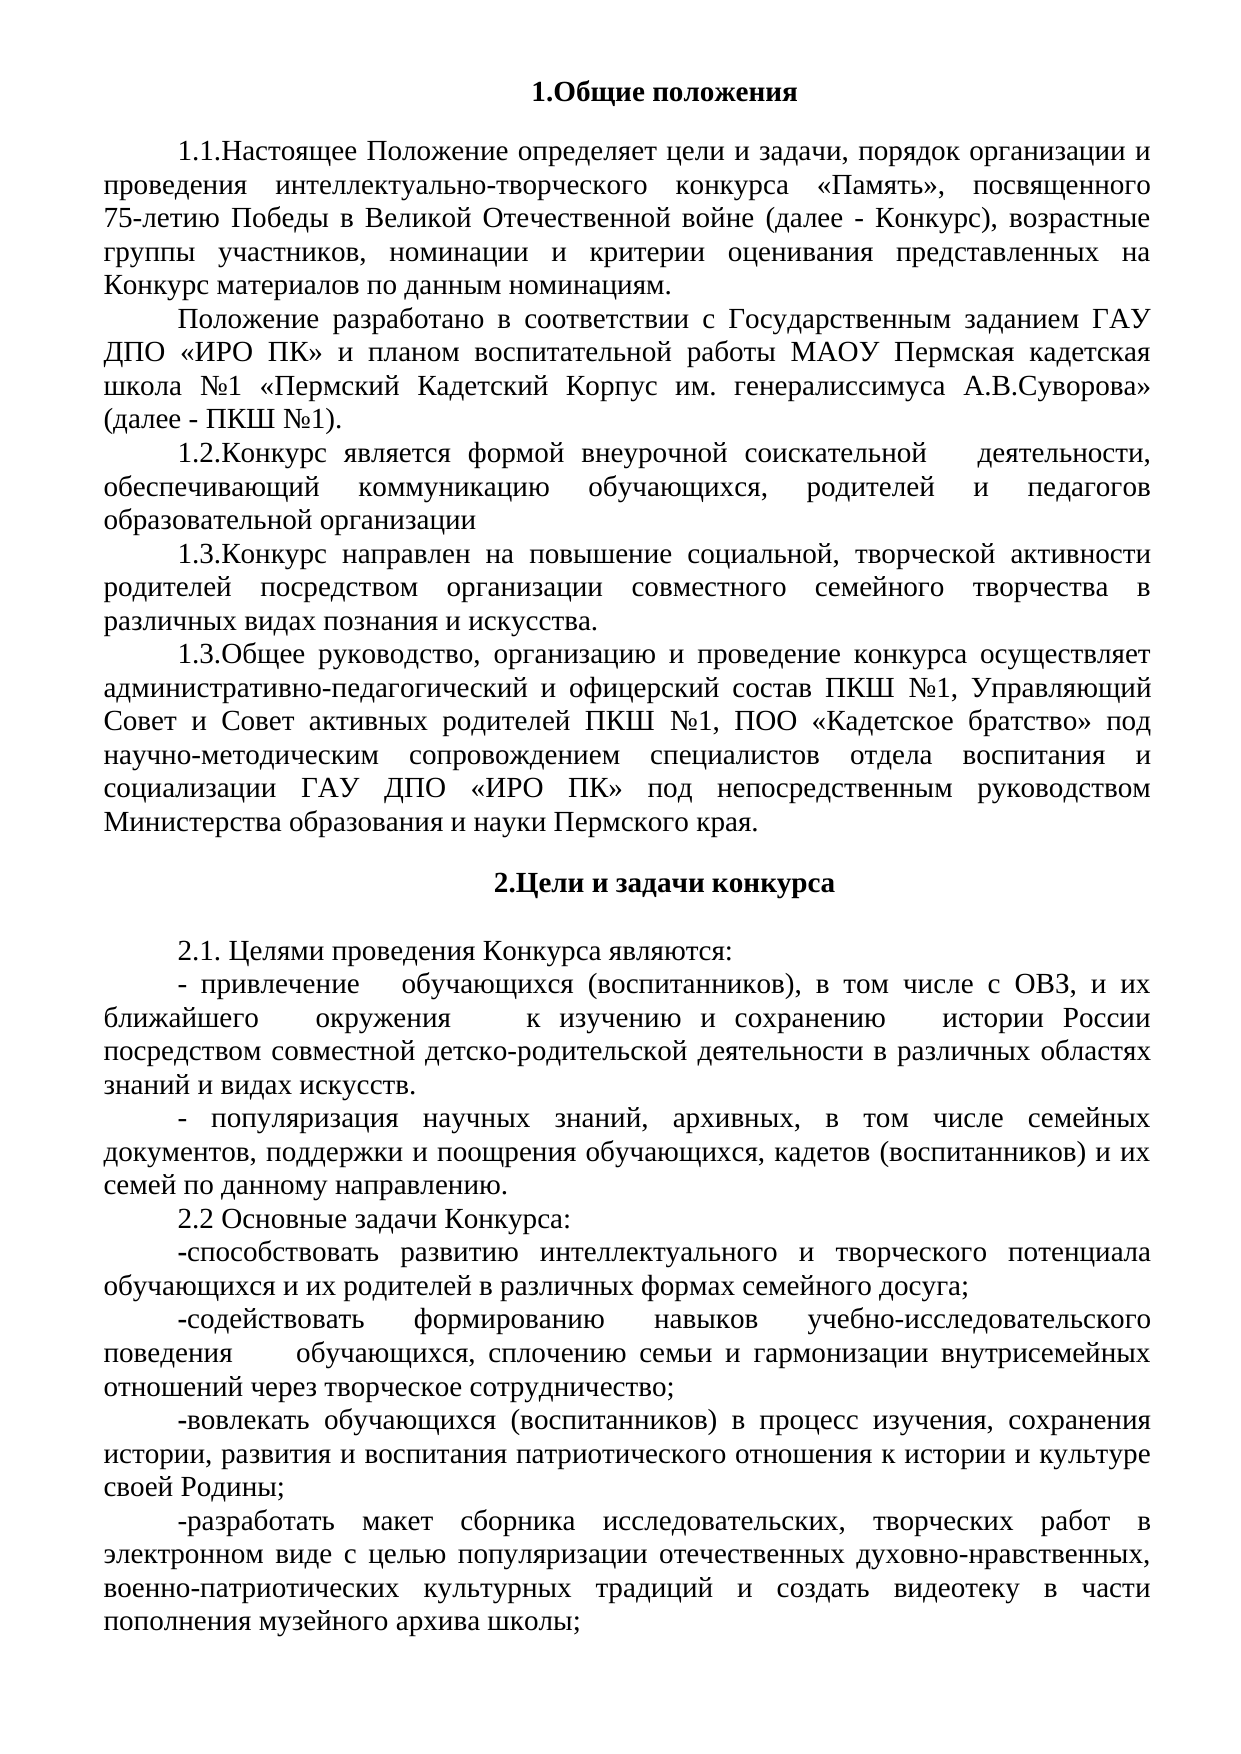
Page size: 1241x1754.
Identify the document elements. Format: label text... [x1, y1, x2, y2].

text Положение разработано в соответствии с Государственным заданием ГАУ ДПО «ИРО ПК» и планом воспитательной работы МАОУ Пермская кадетская школа №1 «Пермский Кадетский Корпус им. генералиссимуса А.В.Суворова» (далее - ПКШ №1). [103, 301, 1152, 435]
text -разработать макет сборника исследовательских, творческих работ в электронном виде с целью популяризации отечественных духовно-нравственных, военно-патриотических культурных традиций и создать видеотеку в части пополнения музейного архива школы; [103, 1503, 1152, 1637]
text 1.2.Конкурс является формой внеурочной соискательной деятельности, обеспечивающий коммуникацию обучающихся, родителей и педагогов образовательной организации [103, 435, 1152, 536]
text 1.3.Общее руководство, организацию и проведение конкурса осуществляет административно-педагогический и офицерский состав ПКШ №1, Управляющий Совет и Совет активных родителей ПКШ №1, ПОО «Кадетское братство» под научно-методическим сопровождением специалистов отдела воспитания и социализации ГАУ ДПО «ИРО ПК» под непосредственным руководством Министерства образования и науки Пермского края. [103, 636, 1152, 838]
text -вовлекать обучающихся (воспитанников) в процесс изучения, сохранения истории, развития и воспитания патриотического отношения к истории и культуре своей Родины; [103, 1402, 1152, 1503]
text 2.1. Целями проведения Конкурса являются: [103, 933, 1152, 966]
text 1.3.Конкурс направлен на повышение социальной, творческой активности родителей посредством организации совместного семейного творчества в различных видах познания и искусства. [103, 536, 1152, 636]
text 2.Цели и задачи конкурса [103, 866, 1152, 899]
text -содействовать формированию навыков учебно-исследовательского поведения обучающихся, сплочению семьи и гармонизации внутрисемейных отношений через творческое сотрудничество; [103, 1302, 1152, 1402]
text - привлечение обучающихся (воспитанников), в том числе с ОВЗ, и их ближайшего окружения к изучению и сохранению истории России посредством совместной детско-родительской деятельности в различных областях знаний и видах искусств. [103, 966, 1152, 1100]
text -способствовать развитию интеллектуального и творческого потенциала обучающихся и их родителей в различных формах семейного досуга; [103, 1234, 1152, 1302]
text 2.2 Основные задачи Конкурса: [103, 1201, 1152, 1234]
text - популяризация научных знаний, архивных, в том числе семейных документов, поддержки и поощрения обучающихся, кадетов (воспитанников) и их семей по данному направлению. [103, 1100, 1152, 1201]
text 1.1.Настоящее Положение определяет цели и задачи, порядок организации и проведения интеллектуально-творческого конкурса «Память», посвященного 75-летию Победы в Великой Отечественной войне (далее - Конкурс), возрастные группы участников, номинации и критерии оценивания представленных на Конкурс материалов по данным номинациям. [103, 133, 1152, 301]
text 1.Общие положения [177, 74, 1152, 107]
